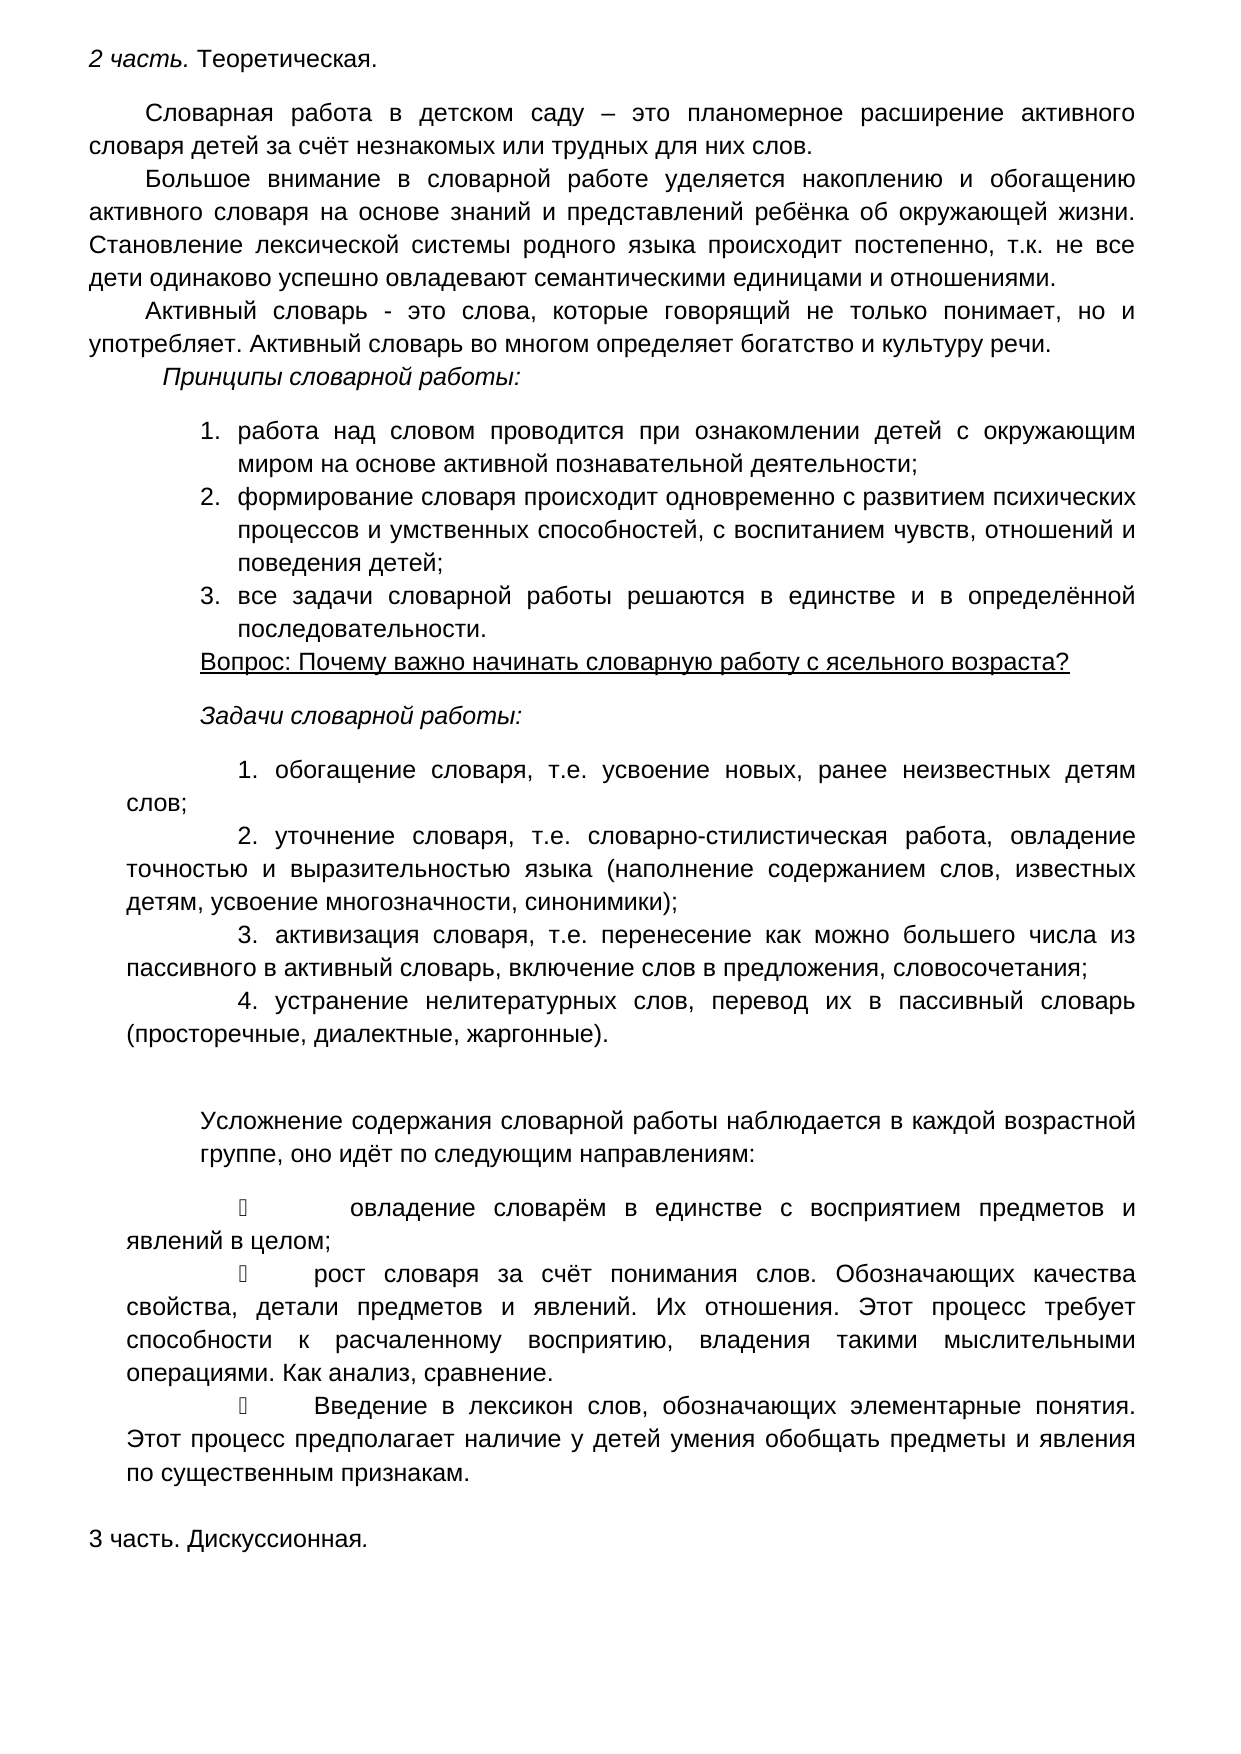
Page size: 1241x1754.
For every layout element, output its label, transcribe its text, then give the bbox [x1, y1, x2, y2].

list уточнение словаря, т.е. словарно-стилистическая работа, овладение точностью и выразительностью языка (наполнение содержанием слов, известных детям, усвоение многозначности, синонимики); [126, 821, 1137, 916]
text 2 часть. Теоретическая. [89, 44, 1137, 73]
list овладение словарём в единстве с восприятием предметов и явлений в целом; [126, 1193, 1137, 1255]
text Усложнение содержания словарной работы наблюдается в каждой возрастной группе, оно идёт по следующим направлениям: [200, 1106, 1137, 1168]
list рост словаря за счёт понимания слов. Обозначающих качества свойства, детали предметов и явлений. Их отношения. Этот процесс требует способности к расчаленному восприятию, владения такими мыслительными операциями. Как анализ, сравнение. [126, 1259, 1137, 1387]
list формирование словаря происходит одновременно с развитием психических процессов и умственных способностей, с воспитанием чувств, отношений и поведения детей; [200, 482, 1137, 577]
list все задачи словарной работы решаются в единстве и в определённой последовательности. [200, 581, 1137, 643]
list обогащение словаря, т.е. усвоение новых, ранее неизвестных детям слов; [126, 755, 1137, 817]
list работа над словом проводится при ознакомлении детей с окружающим миром на основе активной познавательной деятельности; [200, 416, 1137, 478]
list активизация словаря, т.е. перенесение как можно большего числа из пассивного в активный словарь, включение слов в предложения, словосочетания; [126, 920, 1137, 982]
text Вопрос: Почему важно начинать словарную работу с ясельного возраста? [200, 647, 1137, 676]
list Введение в лексикон слов, обозначающих элементарные понятия. Этот процесс предполагает наличие у детей умения обобщать предметы и явления по существенным признакам. [126, 1391, 1137, 1486]
text Принципы словарной работы: [89, 362, 1137, 391]
text Большое внимание в словарной работе уделяется накоплению и обогащению активного словаря на основе знаний и представлений ребёнка об окружающей жизни. Становление лексической системы родного языка происходит постепенно, т.к. не все дети одинаково успешно овладевают семантическими единицами и отношениями. [89, 164, 1137, 292]
text Задачи словарной работы: [200, 701, 1137, 730]
text Активный словарь - это слова, которые говорящий не только понимает, но и употребляет. Активный словарь во многом определяет богатство и культуру речи. [89, 296, 1137, 358]
list устранение нелитературных слов, перевод их в пассивный словарь (просторечные, диалектные, жаргонные). [126, 986, 1137, 1048]
text Словарная работа в детском саду – это планомерное расширение активного словаря детей за счёт незнакомых или трудных для них слов. [89, 98, 1137, 160]
text 3 часть. Дискуссионная. [89, 1523, 1137, 1552]
